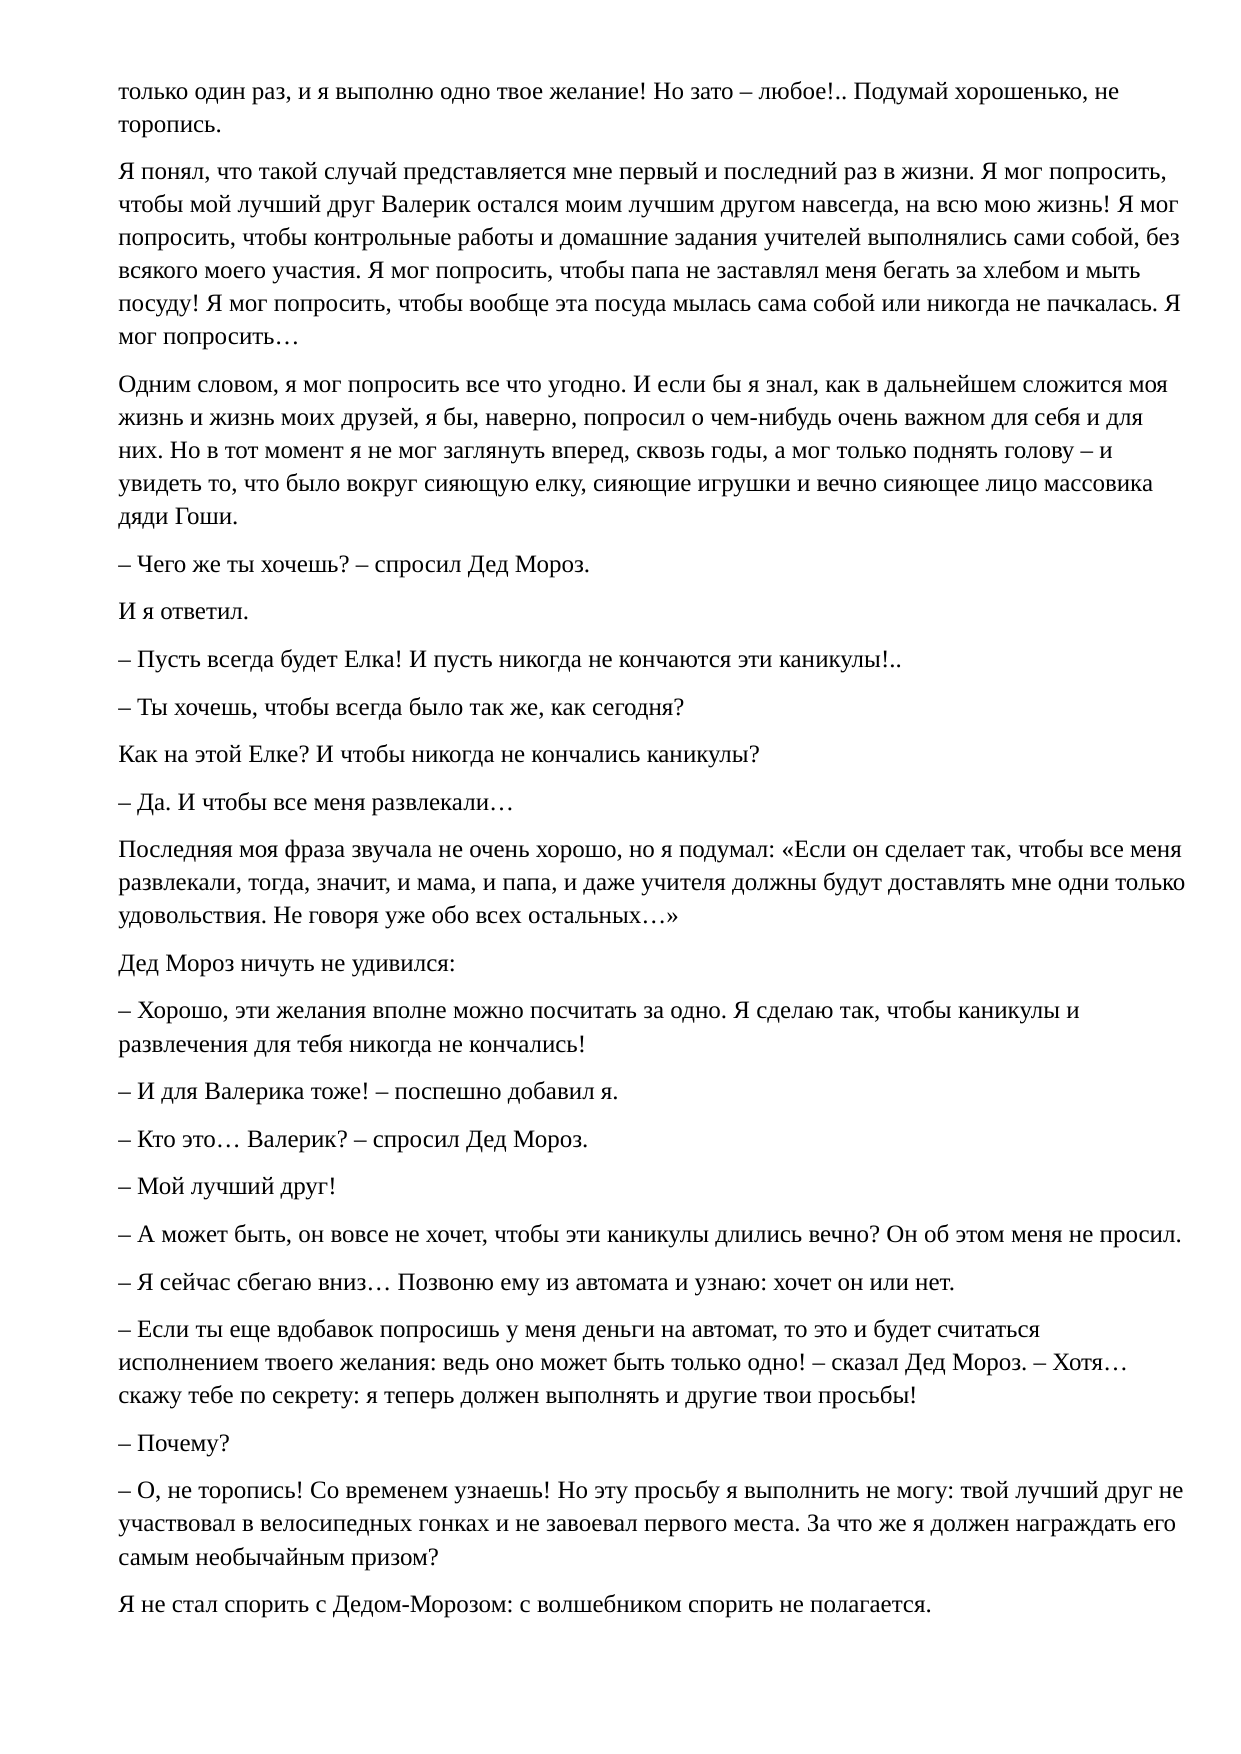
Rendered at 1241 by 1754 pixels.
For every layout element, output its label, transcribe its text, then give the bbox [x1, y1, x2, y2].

text – Хорошо, эти желания вполне можно посчитать за одно. Я сделаю так, чтобы каникулы и развлечения для тебя никогда не кончались! [118, 996, 1187, 1057]
text – Чего же ты хочешь? – спросил Дед Мороз. [118, 549, 1187, 577]
text – Мой лучший друг! [118, 1171, 1187, 1200]
text И я ответил. [118, 596, 1187, 625]
text – Если ты еще вдобавок попросишь у меня деньги на автомат, то это и будет считаться исполнением твоего желания: ведь оно может быть только одно! – сказал Дед Мороз. – Хотя… скажу тебе по секрету: я теперь должен выполнять и другие твои просьбы! [118, 1314, 1187, 1409]
text – Да. И чтобы все меня развлекали… [118, 787, 1187, 816]
text Последняя моя фраза звучала не очень хорошо, но я подумал: «Если он сделает так, чтобы все меня развлекали, тогда, значит, и мама, и папа, и даже учителя должны будут доставлять мне одни только удовольствия. Не говоря уже обо всех остальных…» [118, 834, 1187, 929]
text Я не стал спорить с Дедом-Морозом: с волшебником спорить не полагается. [118, 1589, 1187, 1618]
text – И для Валерика тоже! – поспешно добавил я. [118, 1076, 1187, 1105]
text – Я сейчас сбегаю вниз… Позвоню ему из автомата и узнаю: хочет он или нет. [118, 1267, 1187, 1295]
text Как на этой Елке? И чтобы никогда не кончались каникулы? [118, 739, 1187, 768]
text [118, 76, 1187, 137]
text – Ты хочешь, чтобы всегда было так же, как сегодня? [118, 692, 1187, 720]
text – Кто это… Валерик? – спросил Дед Мороз. [118, 1124, 1187, 1153]
text Я понял, что такой случай представляется мне первый и последний раз в жизни. Я мог попросить, чтобы мой лучший друг Валерик остался моим лучшим другом навсегда, на всю мою жизнь! Я мог попросить, чтобы контрольные работы и домашние задания учителей выполнялись сами собой, без всякого моего участия. Я мог попросить, чтобы папа не заставлял меня бегать за хлебом и мыть посуду! Я мог попросить, чтобы вообще эта посуда мылась сама собой или никогда не пачкалась. Я мог попросить… [118, 156, 1187, 350]
text – Почему? [118, 1428, 1187, 1457]
text – О, не торопись! Со временем узнаешь! Но эту просьбу я выполнить не могу: твой лучший друг не участвовал в велосипедных гонках и не завоевал первого места. За что же я должен награждать его самым необычайным призом? [118, 1476, 1187, 1570]
text Дед Мороз ничуть не удивился: [118, 948, 1187, 977]
text – А может быть, он вовсе не хочет, чтобы эти каникулы длились вечно? Он об этом меня не просил. [118, 1219, 1187, 1248]
text – Пусть всегда будет Елка! И пусть никогда не кончаются эти каникулы!.. [118, 644, 1187, 673]
text Одним словом, я мог попросить все что угодно. И если бы я знал, как в дальнейшем сложится моя жизнь и жизнь моих друзей, я бы, наверно, попросил о чем-нибудь очень важном для себя и для них. Но в тот момент я не мог заглянуть вперед, сквозь годы, а мог только поднять голову – и увидеть то, что было вокруг сияющую елку, сияющие игрушки и вечно сияющее лицо массовика дяди Гоши. [118, 369, 1187, 530]
